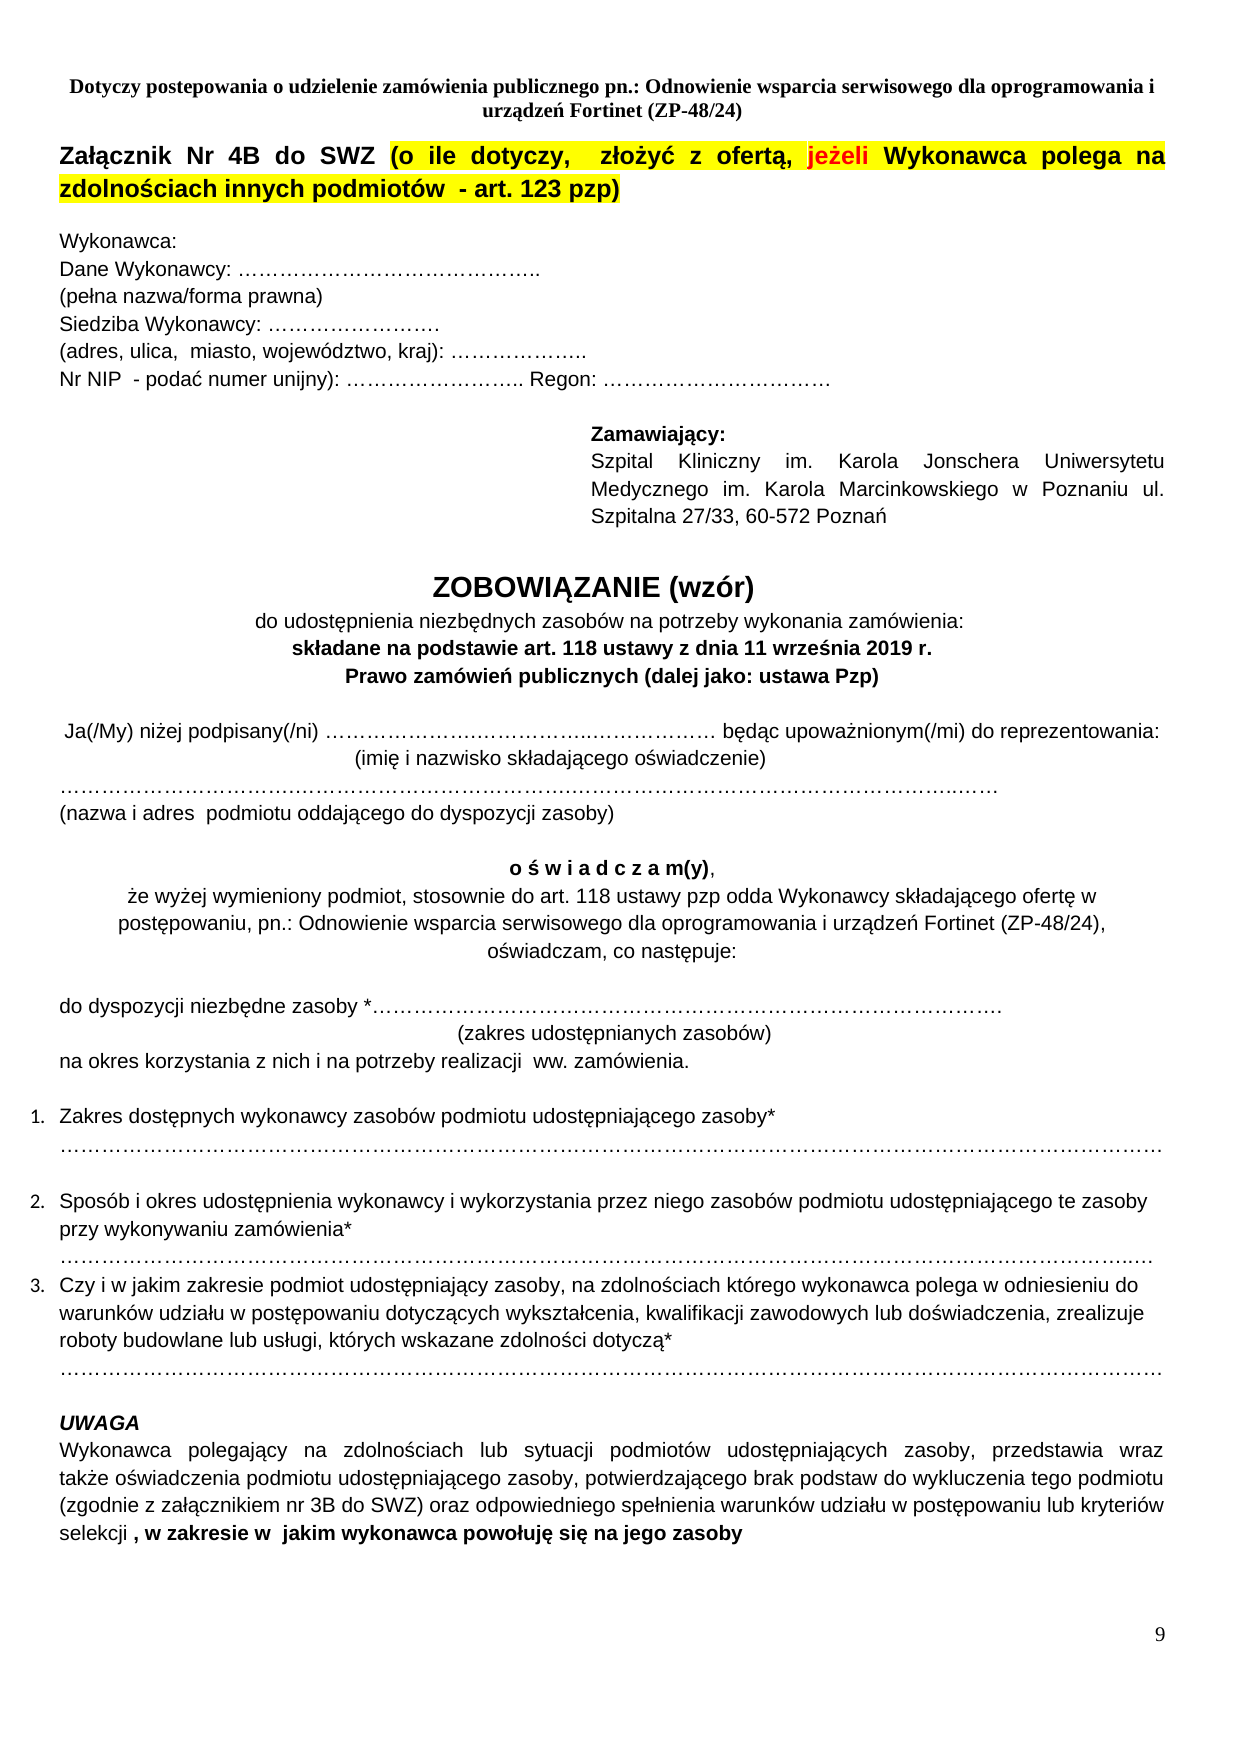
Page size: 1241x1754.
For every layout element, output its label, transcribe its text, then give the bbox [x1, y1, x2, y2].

list Zakres dostępnych wykonawcy zasobów podmiotu udostępniającego zasoby* [29, 1104, 1165, 1129]
text Dane Wykonawcy: …………………………………….. [59, 257, 1165, 281]
text że wyżej wymieniony podmiot, stosownie do art. 118 ustawy pzp odda Wykonawcy składającego ofertę w postępowaniu, pn.: Odnowienie wsparcia serwisowego dla oprogramowania i urządzeń Fortinet (ZP-48/24), oświadczam, co następuje: [59, 884, 1165, 963]
text (pełna nazwa/forma prawna) [59, 284, 1165, 308]
text ZOBOWIĄZANIE (wzór) [59, 570, 1128, 604]
text do dyspozycji niezbędne zasoby *………………………………………………………………………………. [59, 994, 1165, 1018]
text Siedziba Wykonawcy: ……………………. [59, 312, 1165, 336]
text Zamawiający: [591, 422, 1165, 446]
text Załącznik Nr 4B do SWZ (o ile dotyczy, złożyć z ofertą, jeżeli Wykonawca polega na zdolnościach innych podmiotów - art. 123 pzp) [59, 141, 1165, 203]
text …………………………………………………………………………………………………………………………………………… [59, 1356, 1165, 1380]
text Szpital Kliniczny im. Karola Jonschera Uniwersytetu Medycznego im. Karola Marcinkowskiego w Poznaniu ul. Szpitalna 27/33, 60-572 Poznań [591, 449, 1165, 528]
text Wykonawca polegający na zdolnościach lub sytuacji podmiotów udostępniających zasoby, przedstawia wraz także oświadczenia podmiotu udostępniającego zasoby, potwierdzającego brak podstaw do wykluczenia tego podmiotu (zgodnie z załącznikiem nr 3B do SWZ) oraz odpowiedniego spełnienia warunków udziału w postępowaniu lub kryteriów selekcji , w zakresie w jakim wykonawca powołuję się na jego zasoby [59, 1438, 1165, 1545]
list Sposób i okres udostępnienia wykonawcy i wykorzystania przez niego zasobów podmiotu udostępniającego te zasoby przy wykonywaniu zamówienia* [29, 1188, 1165, 1241]
text Ja(/My) niżej podpisany(/ni) ………………….……………..……………… będąc upoważnionym(/mi) do reprezentowania: [59, 691, 1165, 743]
text …………………………………………………………………………………………………………………………………………… [59, 1133, 1165, 1157]
text (nazwa i adres podmiotu oddającego do dyspozycji zasoby) [59, 801, 1165, 825]
text na okres korzystania z nich i na potrzeby realizacji ww. zamówienia. [59, 1049, 1165, 1073]
text Nr NIP - podać numer unijny): …………………….. Regon: …………………………… [59, 367, 1165, 391]
text ………………………………………………………………………………………………………………………………………..… [59, 1244, 1165, 1268]
list Czy i w jakim zakresie podmiot udostępniający zasoby, na zdolnościach którego wykonawca polega w odniesieniu do warunków udziału w postępowaniu dotyczących wykształcenia, kwalifikacji zawodowych lub doświadczenia, zrealizuje roboty budowlane lub usługi, których wskazane zdolności dotyczą* [29, 1272, 1165, 1352]
text Prawo zamówień publicznych (dalej jako: ustawa Pzp) [59, 664, 1165, 688]
text (adres, ulica, miasto, województwo, kraj): ……………….. [59, 339, 1165, 363]
text do udostępnienia niezbędnych zasobów na potrzeby wykonania zamówienia: [59, 609, 1160, 633]
text Wykonawca: [59, 229, 1165, 253]
text (zakres udostępnianych zasobów) [59, 1021, 1165, 1045]
text …………………………….………………………………….………………………………………………..…… [59, 774, 1165, 798]
text UWAGA [59, 1411, 1165, 1435]
text o ś w i a d c z a m(y), [59, 856, 1165, 880]
text składane na podstawie art. 118 ustawy z dnia 11 września 2019 r. [59, 636, 1165, 660]
text (imię i nazwisko składającego oświadczenie) [354, 746, 1165, 770]
